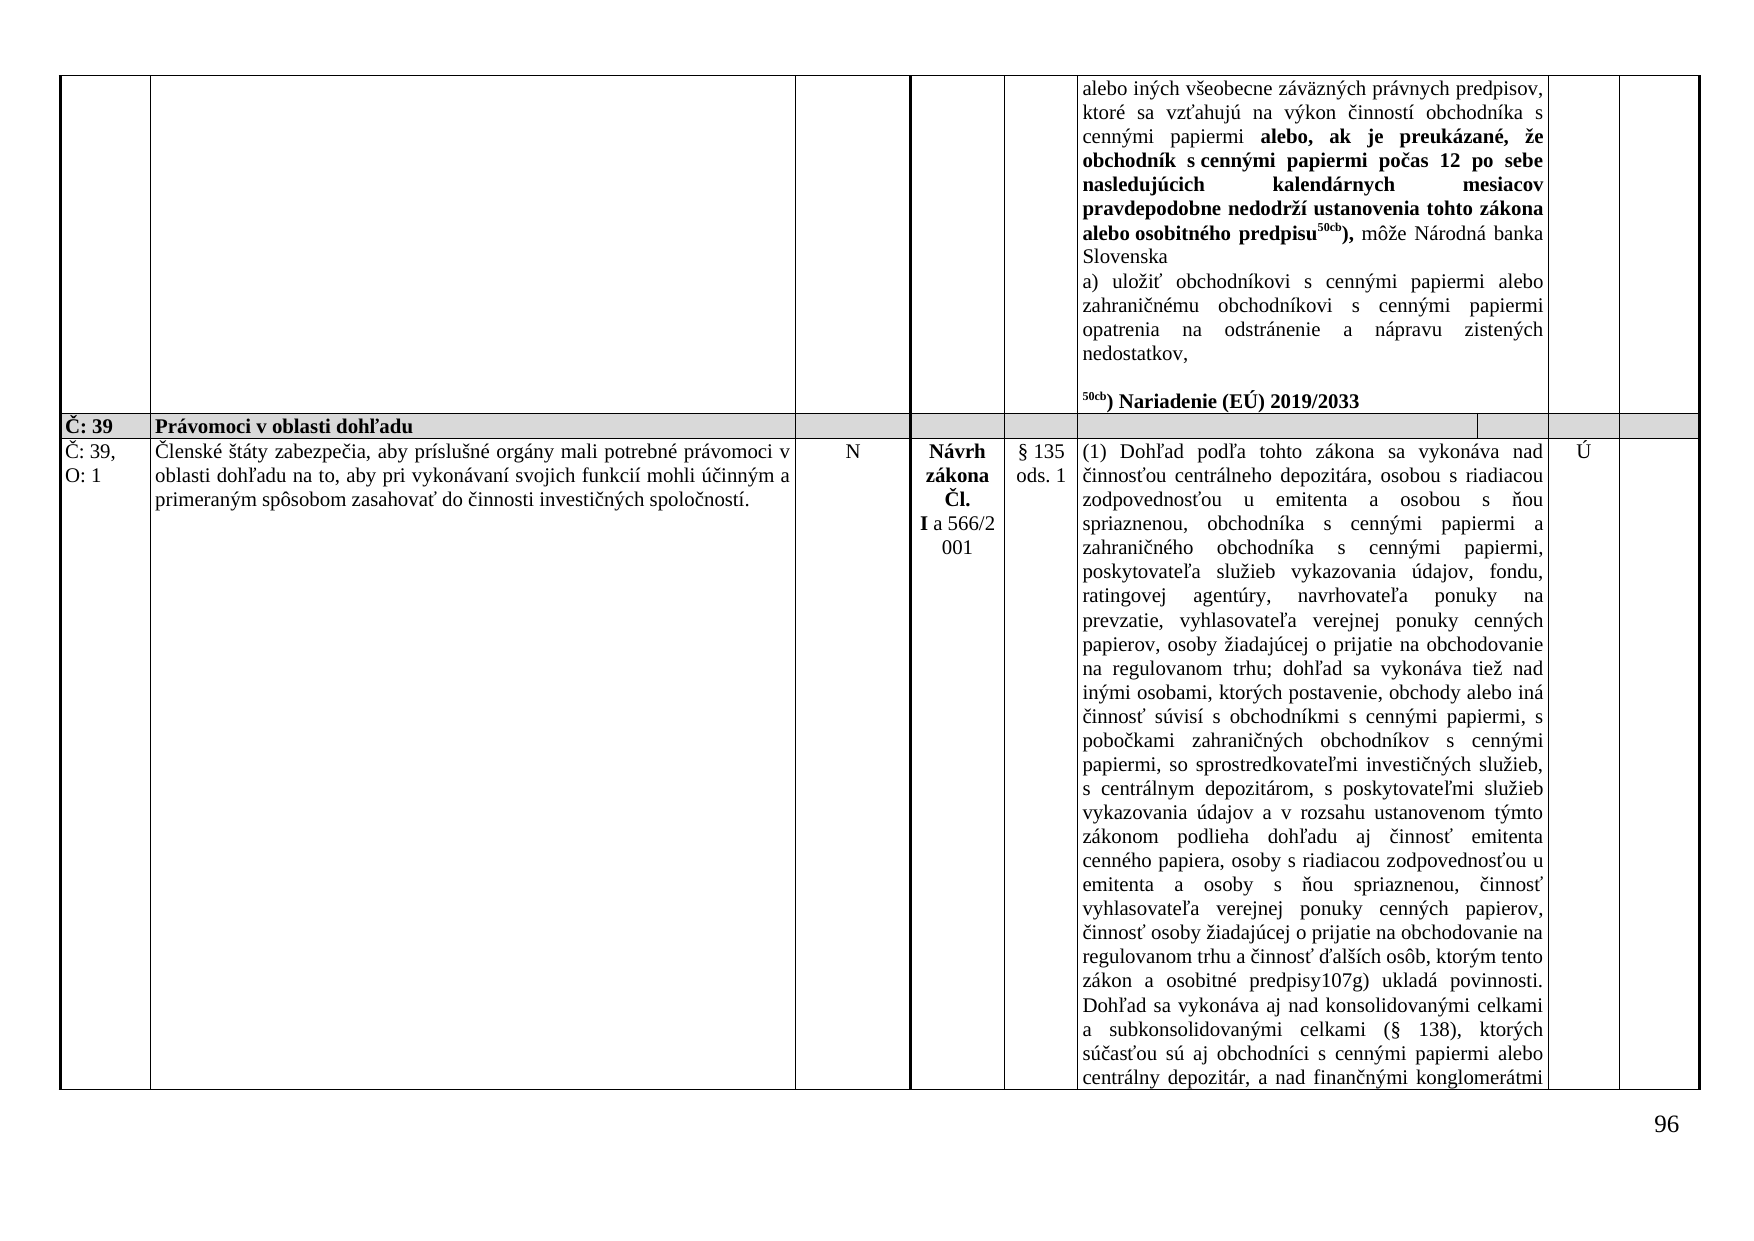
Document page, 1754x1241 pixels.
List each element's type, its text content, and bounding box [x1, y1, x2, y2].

table_cell [912, 414, 1004, 438]
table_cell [151, 439, 795, 1089]
table_cell Ú [1549, 439, 1619, 1089]
table_cell [62, 76, 150, 413]
table_cell N [796, 439, 909, 1089]
table_cell [1549, 414, 1619, 438]
table_cell [1620, 439, 1698, 1089]
table_cell [1078, 414, 1477, 438]
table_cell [1078, 439, 1548, 1089]
table_cell [1005, 414, 1077, 438]
table_cell [1478, 414, 1548, 438]
table_cell Právomoci v oblasti dohľadu [151, 414, 795, 438]
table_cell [912, 439, 1004, 1089]
table_cell Č: 39 [62, 414, 150, 438]
table_cell [796, 414, 909, 438]
table_cell Č: 39, O: 1 [62, 439, 150, 1089]
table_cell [1005, 439, 1077, 1089]
table_cell [1620, 414, 1698, 438]
